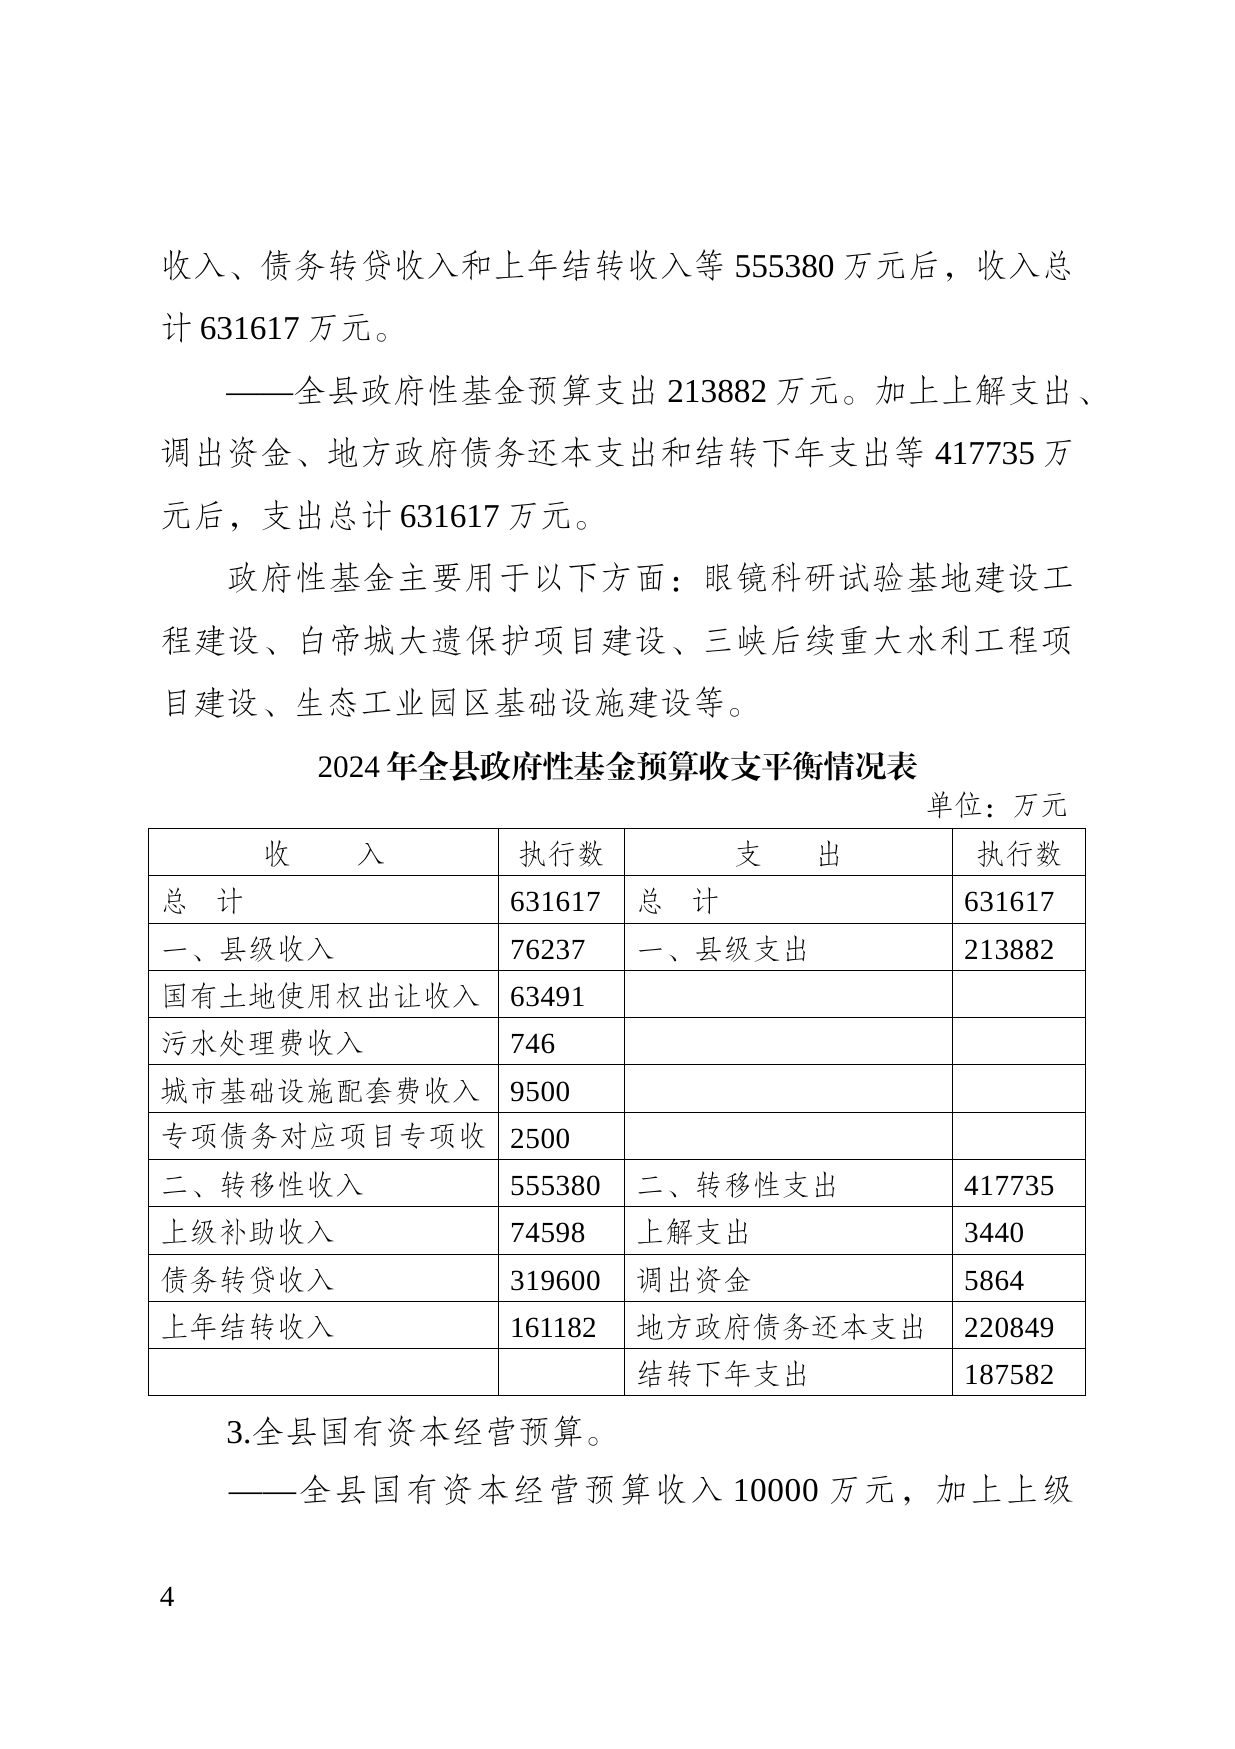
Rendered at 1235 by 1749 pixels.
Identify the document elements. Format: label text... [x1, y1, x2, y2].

table_cell 74598 [499, 1207, 624, 1253]
table_cell 污水处理费收入 [149, 1018, 498, 1064]
table_cell 3440 [953, 1207, 1085, 1253]
table_cell 调出资金 [625, 1255, 952, 1301]
table_cell 631617 [499, 876, 624, 922]
table_cell [953, 1065, 1085, 1112]
table_cell 债务转贷收入 [149, 1255, 498, 1301]
table_cell 63491 [499, 971, 624, 1017]
table_cell 地方政府债务还本支出 [625, 1302, 952, 1348]
table_cell 城市基础设施配套费收入 [149, 1065, 498, 1112]
table_cell 一、县级支出 [625, 924, 952, 970]
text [159, 227, 1075, 352]
table_cell [499, 1349, 624, 1395]
table_cell 220849 [953, 1302, 1085, 1348]
table_cell [149, 1349, 498, 1395]
text 政府性基金主要用于以下方面：眼镜科研试验基地建设工程建设、白帝城大遗址保护项目建设、三峡后续重大水利工程项目建设、生态工业园区基础设施建设等。 [159, 540, 1075, 727]
table_header 2024年全县政府性基金预算收支平衡情况表 [149, 727, 1086, 783]
table_cell 417735 [953, 1160, 1085, 1206]
table_cell 一、县级收入 [149, 924, 498, 970]
table_cell 上级补助收入 [149, 1207, 498, 1253]
table_cell [953, 1113, 1085, 1159]
table_cell 上解支出 [625, 1207, 952, 1253]
table_cell [625, 1018, 952, 1064]
table_cell 746 [499, 1018, 624, 1064]
table_cell 执行数 [953, 829, 1085, 875]
table_cell 213882 [953, 924, 1085, 970]
table_cell 国有土地使用权出让收入 [149, 971, 498, 1017]
table_cell 2500 [499, 1113, 624, 1159]
table_cell 555380 [499, 1160, 624, 1206]
table_cell 76237 [499, 924, 624, 970]
table_cell 结转下年支出 [625, 1349, 952, 1395]
table_cell 二、转移性收入 [149, 1160, 498, 1206]
table_cell [953, 1018, 1085, 1064]
text 3.全县国有资本经营预算。 [159, 1396, 1075, 1455]
table_cell 总 计 [625, 876, 952, 922]
table_cell 319600 [499, 1255, 624, 1301]
table_cell 187582 [953, 1349, 1085, 1395]
table_cell 9500 [499, 1065, 624, 1112]
table_cell 5864 [953, 1255, 1085, 1301]
table_cell 收 入 [149, 829, 498, 875]
table_cell 单位：万元 [149, 784, 1086, 828]
table_cell [625, 971, 952, 1017]
table_cell 支 出 [625, 829, 952, 875]
table_cell [953, 971, 1085, 1017]
table_cell 执行数 [499, 829, 624, 875]
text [159, 1455, 1075, 1513]
table_cell 总 计 [149, 876, 498, 922]
table_cell 上年结转收入 [149, 1302, 498, 1348]
table_cell [625, 1065, 952, 1112]
text ——全县政府性基金预算支出213882万元。加上上解支出、调出资金、地方政府债务还本支出和结转下年支出等417735万元后，支出总计631617万元。 [159, 352, 1075, 540]
table_cell 专项债务对应项目专项收入 [149, 1113, 498, 1159]
table_cell 161182 [499, 1302, 624, 1348]
table_cell 631617 [953, 876, 1085, 922]
table_cell [625, 1113, 952, 1159]
table_cell 二、转移性支出 [625, 1160, 952, 1206]
